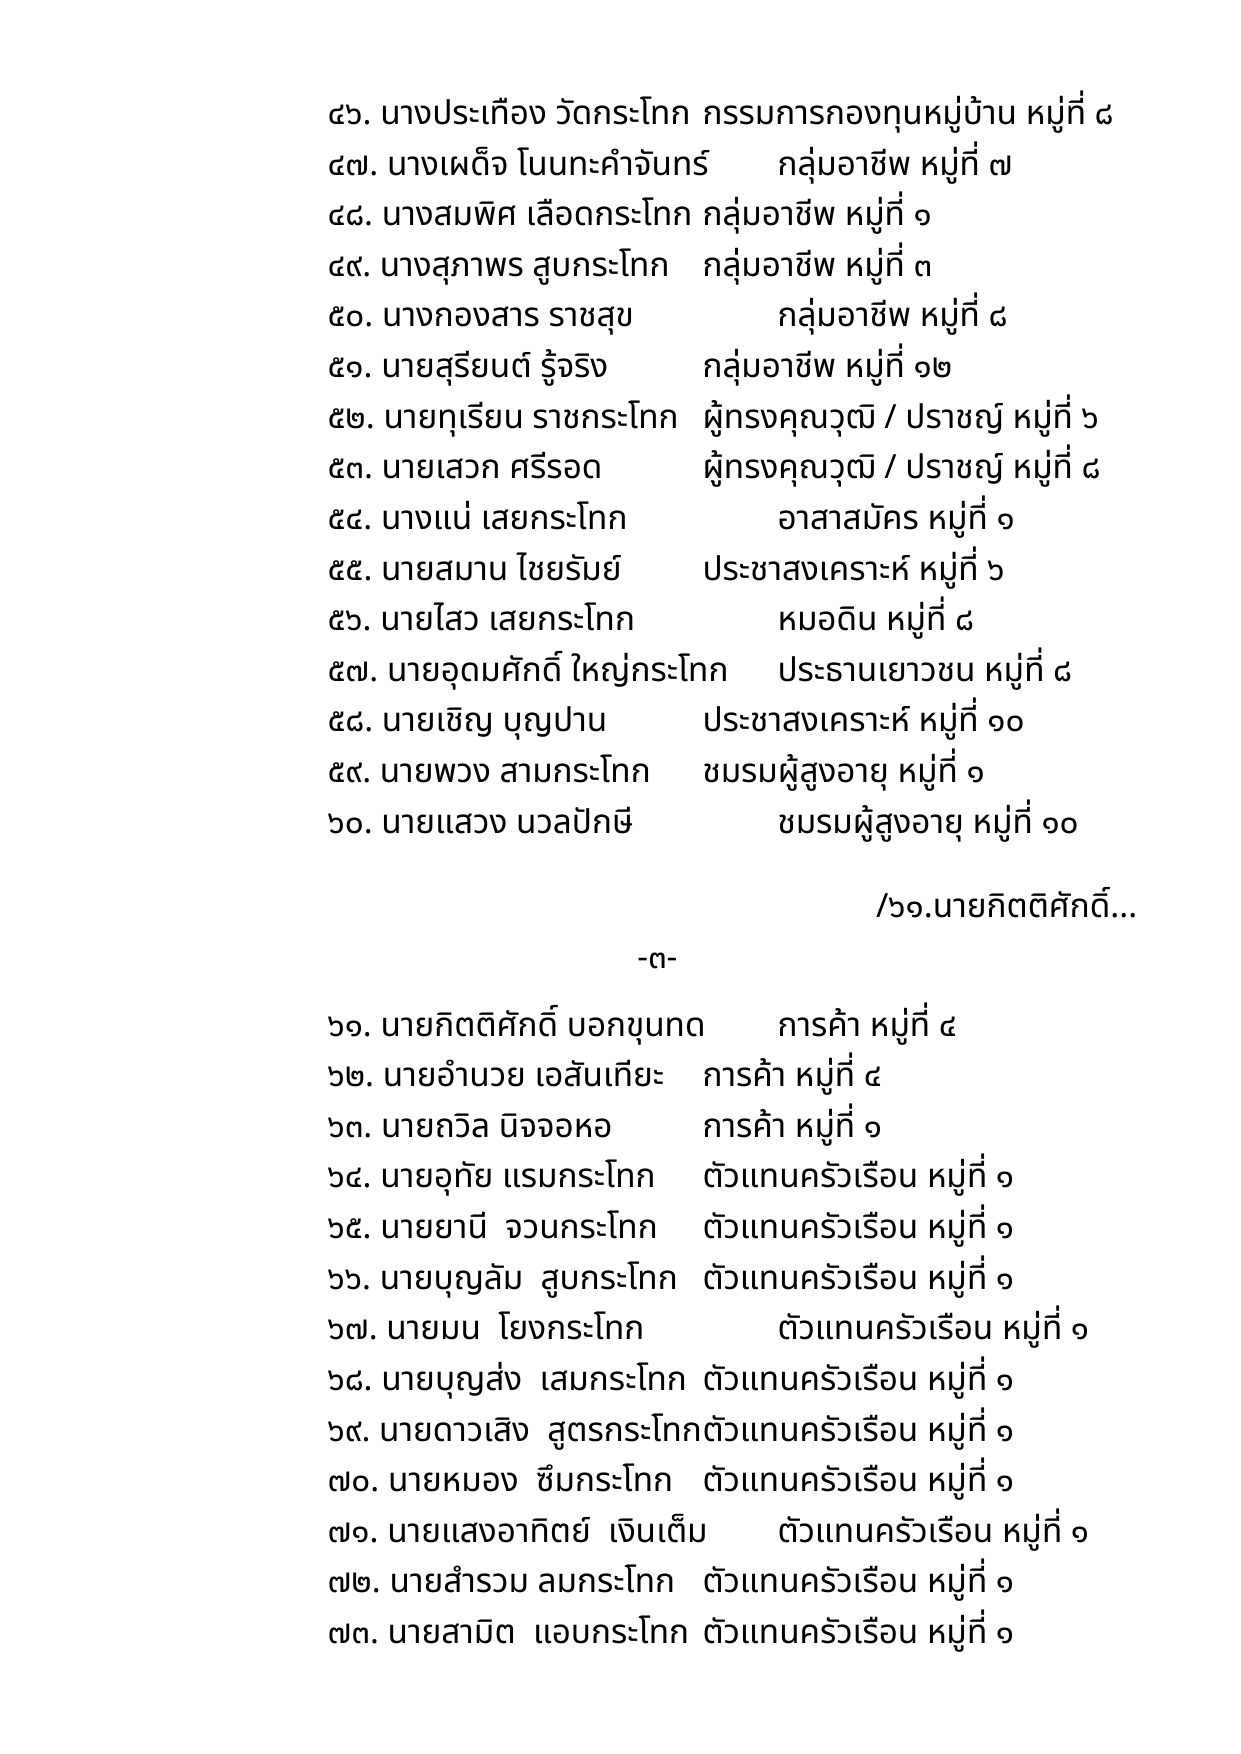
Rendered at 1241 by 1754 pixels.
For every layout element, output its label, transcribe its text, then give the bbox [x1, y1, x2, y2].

text ๔๘. นางสมพิศ เลือดกระโทก กลุ่มอาชีพ หมู่ที่ ๑ [252, 190, 1137, 241]
text ๕๒. นายทุเรียน ราชกระโทก ผู้ทรงคุณวุฒิ / ปราชญ์ หมู่ที่ ๖ [177, 392, 1137, 443]
text ๕๓. นายเสวก ศรีรอด ผู้ทรงคุณวุฒิ / ปราชญ์ หมู่ที่ ๘ [177, 443, 1137, 494]
list ๗๐. นายหมอง ซึมกระโทก ตัวแทนครัวเรือน หมู่ที่ ๑ [252, 1456, 1137, 1507]
text ๕๑. นายสุรียนต์ รู้จริง กลุ่มอาชีพ หมู่ที่ ๑๒ [177, 342, 1137, 392]
text ๕๙. นายพวง สามกระโทก ชมรมผู้สูงอายุ หมู่ที่ ๑ [177, 747, 1137, 797]
list ๖๕. นายยานี จวนกระโทก ตัวแทนครัวเรือน หมู่ที่ ๑ [252, 1203, 1137, 1253]
list ๗๑. นายแสงอาทิตย์ เงินเต็ม ตัวแทนครัวเรือน หมู่ที่ ๑ [290, 1507, 1137, 1557]
list ๖๙. นายดาวเสิง สูตรกระโทก ตัวแทนครัวเรือน หมู่ที่ ๑ [290, 1405, 1137, 1456]
text ๕๗. นายอุดมศักดิ์ ใหญ่กระโทก ประธานเยาวชน หมู่ที่ ๘ [177, 646, 1137, 696]
text ๖๑. นายกิตติศักดิ์ บอกขุนทด การค้า หมู่ที่ ๔ [177, 1000, 1137, 1051]
text ๕๕. นายสมาน ไชยรัมย์ ประชาสงเคราะห์ หมู่ที่ ๖ [177, 544, 1137, 595]
text /๖๑.นายกิตติศักดิ์... [177, 882, 1137, 933]
text ๕๘. นายเชิญ บุญปาน ประชาสงเคราะห์ หมู่ที่ ๑๐ [177, 696, 1137, 747]
list ๖๖. นายบุญลัม สูบกระโทก ตัวแทนครัวเรือน หมู่ที่ ๑ [252, 1253, 1137, 1304]
text -๓- [177, 933, 1137, 983]
list ๗๒. นายสำรวม ลมกระโทก ตัวแทนครัวเรือน หมู่ที่ ๑ [252, 1557, 1137, 1608]
text ๖๒. นายอำนวย เอสันเทียะ การค้า หมู่ที่ ๔ [177, 1051, 1137, 1102]
text ๔๖. นางประเทือง วัดกระโทก กรรมการกองทุนหมู่บ้าน หมู่ที่ ๘ [177, 89, 1137, 139]
list ๗๓. นายสามิต แอบกระโทก ตัวแทนครัวเรือน หมู่ที่ ๑ [290, 1608, 1137, 1658]
list ๖๗. นายมน โยงกระโทก ตัวแทนครัวเรือน หมู่ที่ ๑ [252, 1304, 1137, 1355]
text ๕๔. นางแน่ เสยกระโทก อาสาสมัคร หมู่ที่ ๑ [177, 494, 1137, 544]
text ๕๖. นายไสว เสยกระโทก หมอดิน หมู่ที่ ๘ [177, 595, 1137, 646]
list ๖๔. นายอุทัย แรมกระโทก ตัวแทนครัวเรือน หมู่ที่ ๑ [327, 1152, 1137, 1203]
text ๖๓. นายถวิล นิจจอหอ การค้า หมู่ที่ ๑ [177, 1102, 1137, 1152]
text ๔๙. นางสุภาพร สูบกระโทก กลุ่มอาชีพ หมู่ที่ ๓ [252, 241, 1137, 291]
text ๕๐. นางกองสาร ราชสุข กลุ่มอาชีพ หมู่ที่ ๘ [177, 291, 1137, 342]
text ๖๐. นายแสวง นวลปักษี ชมรมผู้สูงอายุ หมู่ที่ ๑๐ [177, 797, 1137, 848]
text ๔๗. นางเผด็จ โนนทะคำจันทร์ กลุ่มอาชีพ หมู่ที่ ๗ [177, 139, 1137, 190]
list ๖๘. นายบุญส่ง เสมกระโทก ตัวแทนครัวเรือน หมู่ที่ ๑ [252, 1355, 1137, 1405]
